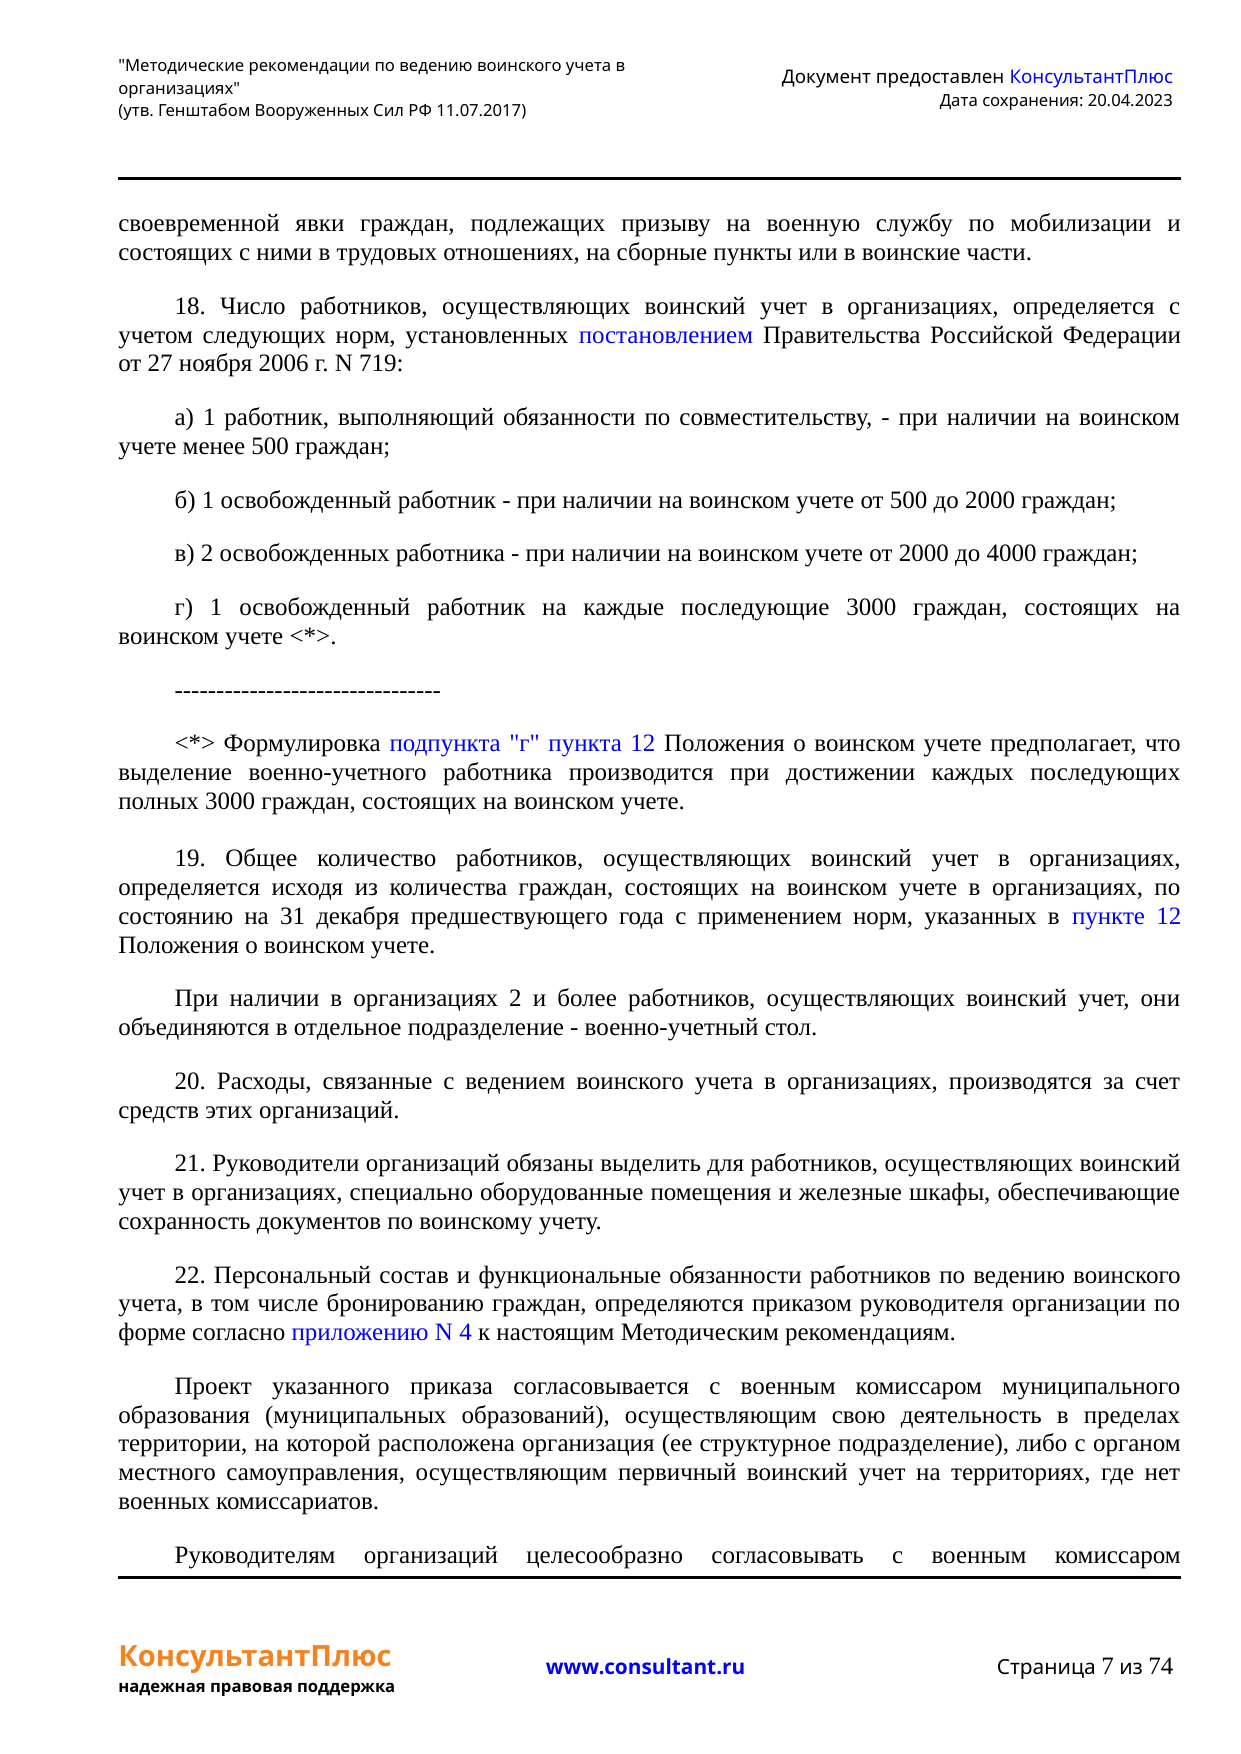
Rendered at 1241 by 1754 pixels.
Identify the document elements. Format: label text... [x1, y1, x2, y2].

text Проект указанного приказа согласовывается с военным комиссаром муниципального образования (муниципальных образований), осуществляющим свою деятельность в пределах территории, на которой расположена организация (ее структурное подразделение), либо с органом местного самоуправления, осуществляющим первичный воинский учет на территориях, где нет военных комиссариатов. [118, 1371, 1181, 1515]
text в) 2 освобожденных работника - при наличии на воинском учете от 2000 до 4000 граждан; [118, 538, 1181, 567]
text 19. Общее количество работников, осуществляющих воинский учет в организациях, определяется исходя из количества граждан, состоящих на воинском учете в организациях, по состоянию на 31 декабря предшествующего года с применением норм, указанных в пункте 12 Положения о воинском учете. [118, 843, 1181, 958]
text 21. Руководители организаций обязаны выделить для работников, осуществляющих воинский учет в организациях, специально оборудованные помещения и железные шкафы, обеспечивающие сохранность документов по воинскому учету. [118, 1148, 1181, 1235]
text 22. Персональный состав и функциональные обязанности работников по ведению воинского учета, в том числе бронированию граждан, определяются приказом руководителя организации по форме согласно приложению N 4 к настоящим Методическим рекомендациям. [118, 1260, 1181, 1346]
text При наличии в организациях 2 и более работников, осуществляющих воинский учет, они объединяются в отдельное подразделение - военно-учетный стол. [118, 983, 1181, 1041]
text 18. Число работников, осуществляющих воинский учет в организациях, определяется с учетом следующих норм, установленных постановлением Правительства Российской Федерации от 27 ноября 2006 г. N 719: [118, 291, 1181, 377]
text <*> Формулировка подпункта "г" пункта 12 Положения о воинском учете предполагает, что выделение военно-учетного работника производится при достижении каждых последующих полных 3000 граждан, состоящих на воинском учете. [118, 728, 1181, 815]
text -------------------------------- [118, 675, 1181, 703]
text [118, 208, 1181, 266]
text а) 1 работник, выполняющий обязанности по совместительству, - при наличии на воинском учете менее 500 граждан; [118, 402, 1181, 460]
text 20. Расходы, связанные с ведением воинского учета в организациях, производятся за счет средств этих организаций. [118, 1066, 1181, 1123]
text б) 1 освобожденный работник - при наличии на воинском учете от 500 до 2000 граждан; [118, 485, 1181, 513]
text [118, 1540, 1181, 1568]
text г) 1 освобожденный работник на каждые последующие 3000 граждан, состоящих на воинском учете <*>. [118, 592, 1181, 650]
